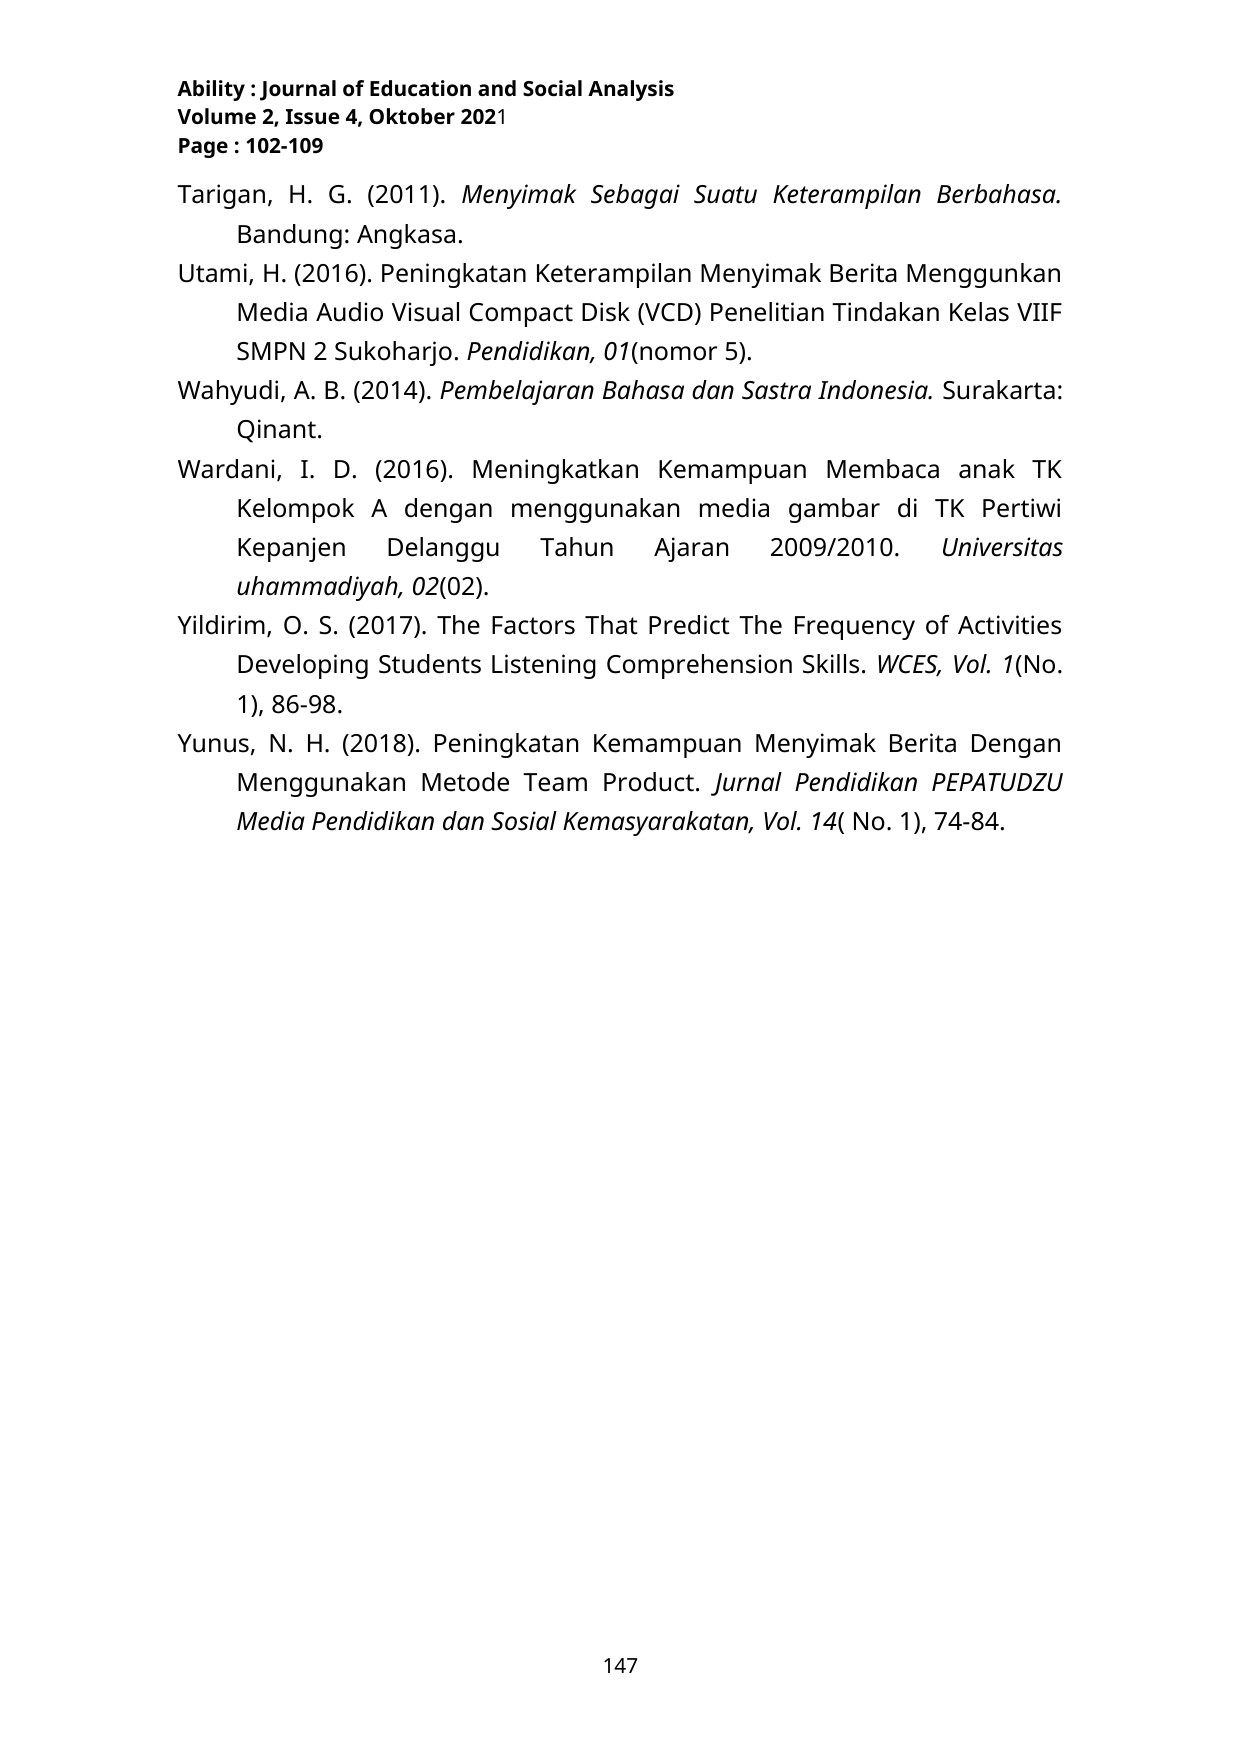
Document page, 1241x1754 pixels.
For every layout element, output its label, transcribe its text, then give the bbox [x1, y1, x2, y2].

text Wardani, I. D. (2016). Meningkatkan Kemampuan Membaca anak TK Kelompok A dengan menggunakan media gambar di TK Pertiwi Kepanjen Delanggu Tahun Ajaran 2009/2010. Universitas uhammadiyah, 02(02). [177, 451, 1063, 603]
text Utami, H. (2016). Peningkatan Keterampilan Menyimak Berita Menggunkan Media Audio Visual Compact Disk (VCD) Penelitian Tindakan Kelas VIIF SMPN 2 Sukoharjo. Pendidikan, 01(nomor 5). [177, 256, 1063, 368]
text Yildirim, O. S. (2017). The Factors That Predict The Frequency of Activities Developing Students Listening Comprehension Skills. WCES, Vol. 1(No. 1), 86-98. [177, 608, 1063, 720]
text Yunus, N. H. (2018). Peningkatan Kemampuan Menyimak Berita Dengan Menggunakan Metode Team Product. Jurnal Pendidikan PEPATUDZU Media Pendidikan dan Sosial Kemasyarakatan, Vol. 14( No. 1), 74-84. [177, 726, 1063, 838]
text Tarigan, H. G. (2011). Menyimak Sebagai Suatu Keterampilan Berbahasa. Bandung: Angkasa. [177, 177, 1063, 250]
text Wahyudi, A. B. (2014). Pembelajaran Bahasa dan Sastra Indonesia. Surakarta: Qinant. [177, 373, 1063, 446]
